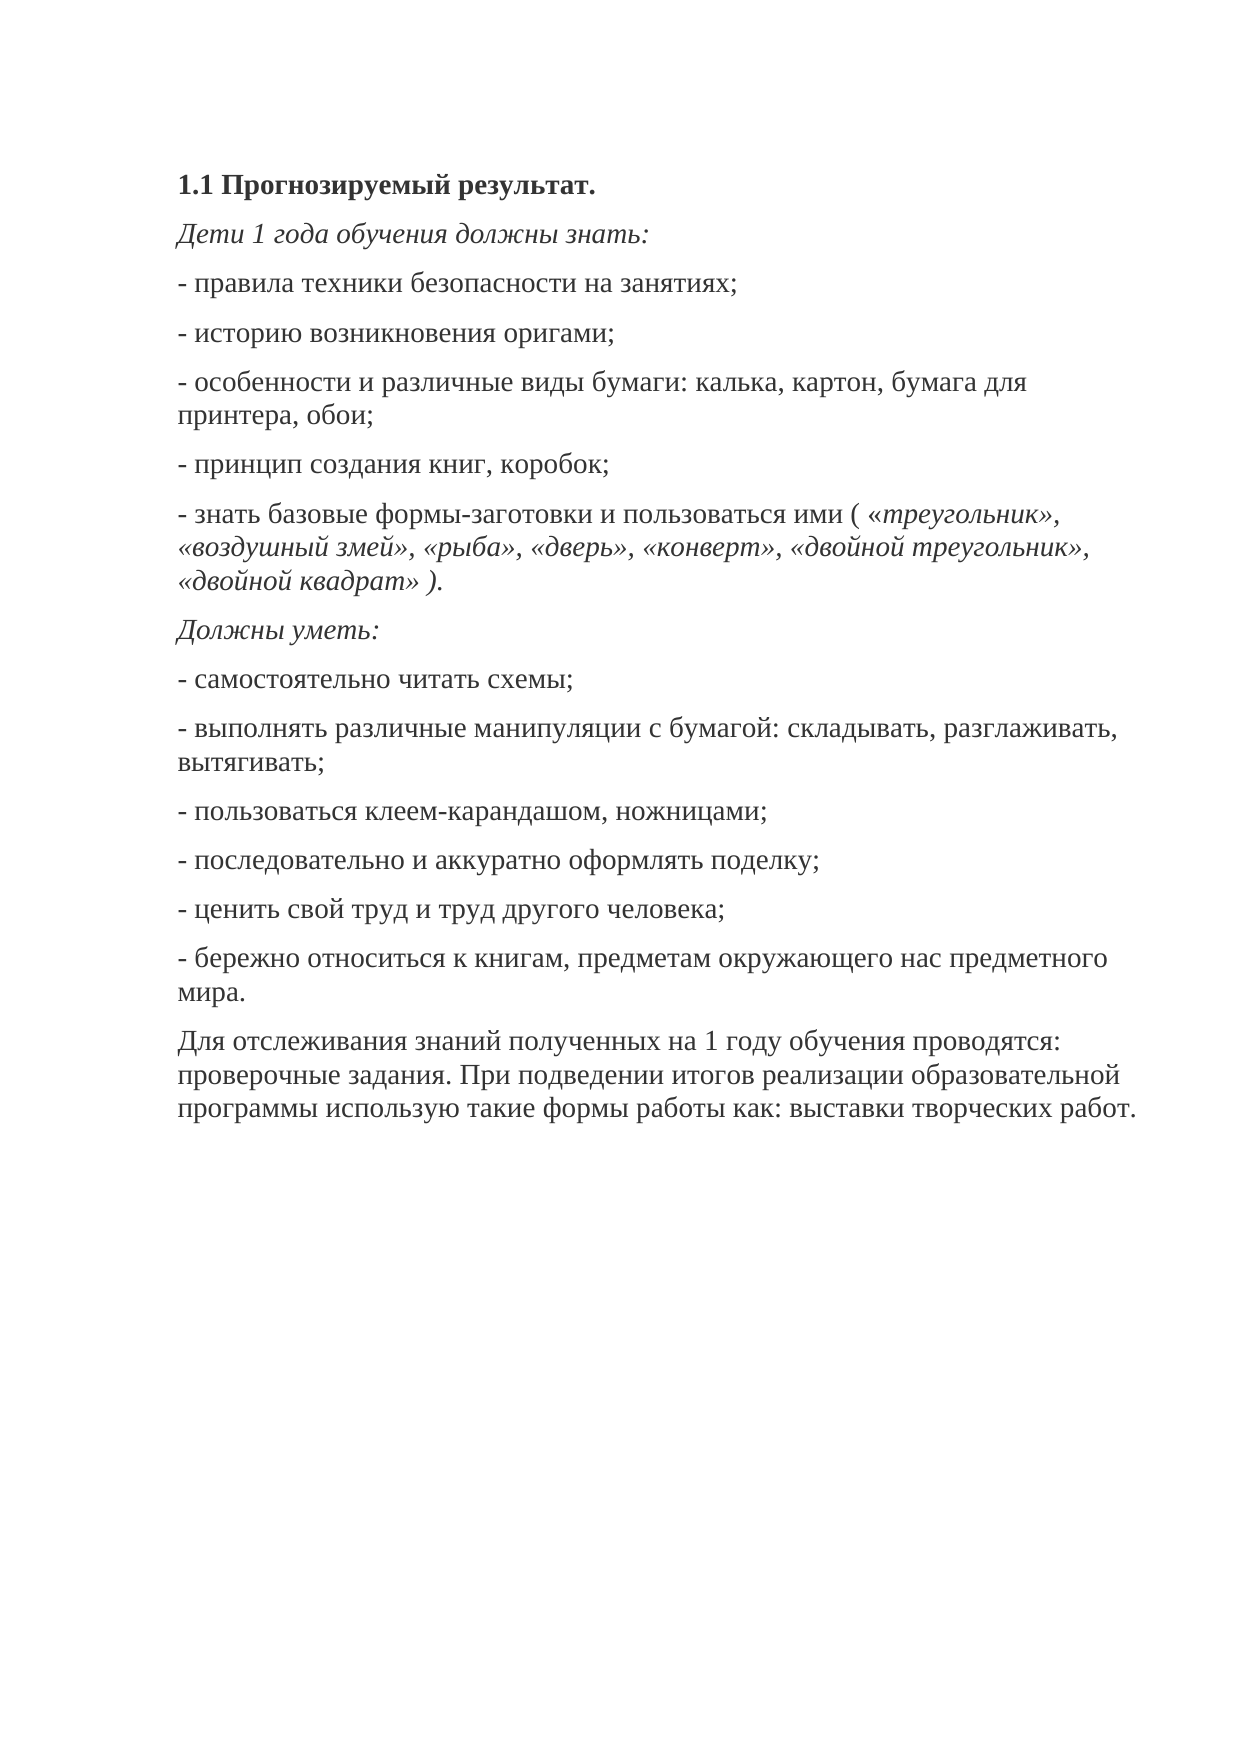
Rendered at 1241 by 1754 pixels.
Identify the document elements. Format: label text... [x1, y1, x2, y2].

text - ценить свой труд и труд другого человека; [177, 891, 1152, 925]
text - правила техники безопасности на занятиях; [177, 266, 1152, 299]
text - принцип создания книг, коробок; [177, 447, 1152, 480]
text - выполнять различные манипуляции с бумагой: складывать, разглаживать, вытягивать; [177, 710, 1152, 777]
text 1.1 Прогнозируемый результат. [177, 167, 1152, 201]
text - самостоятельно читать схемы; [177, 661, 1152, 695]
text Должны уметь: [177, 612, 1152, 646]
text - пользоваться клеем-карандашом, ножницами; [177, 793, 1152, 827]
text Дети 1 года обучения должны знать: [177, 216, 1152, 250]
text - последовательно и аккуратно оформлять поделку; [177, 842, 1152, 876]
text Для отслеживания знаний полученных на 1 году обучения проводятся: проверочные задания. При подведении итогов реализации образовательной программы использую такие формы работы как: выставки творческих работ. [177, 1023, 1152, 1124]
text - знать базовые формы-заготовки и пользоваться ими ( «треугольник», «воздушный змей», «рыба», «дверь», «конверт», «двойной треугольник», «двойной квадрат» ). [177, 496, 1152, 596]
text - бережно относиться к книгам, предметам окружающего нас предметного мира. [177, 941, 1152, 1008]
text - особенности и различные виды бумаги: калька, картон, бумага для принтера, обои; [177, 364, 1152, 431]
text - историю возникновения оригами; [177, 315, 1152, 348]
